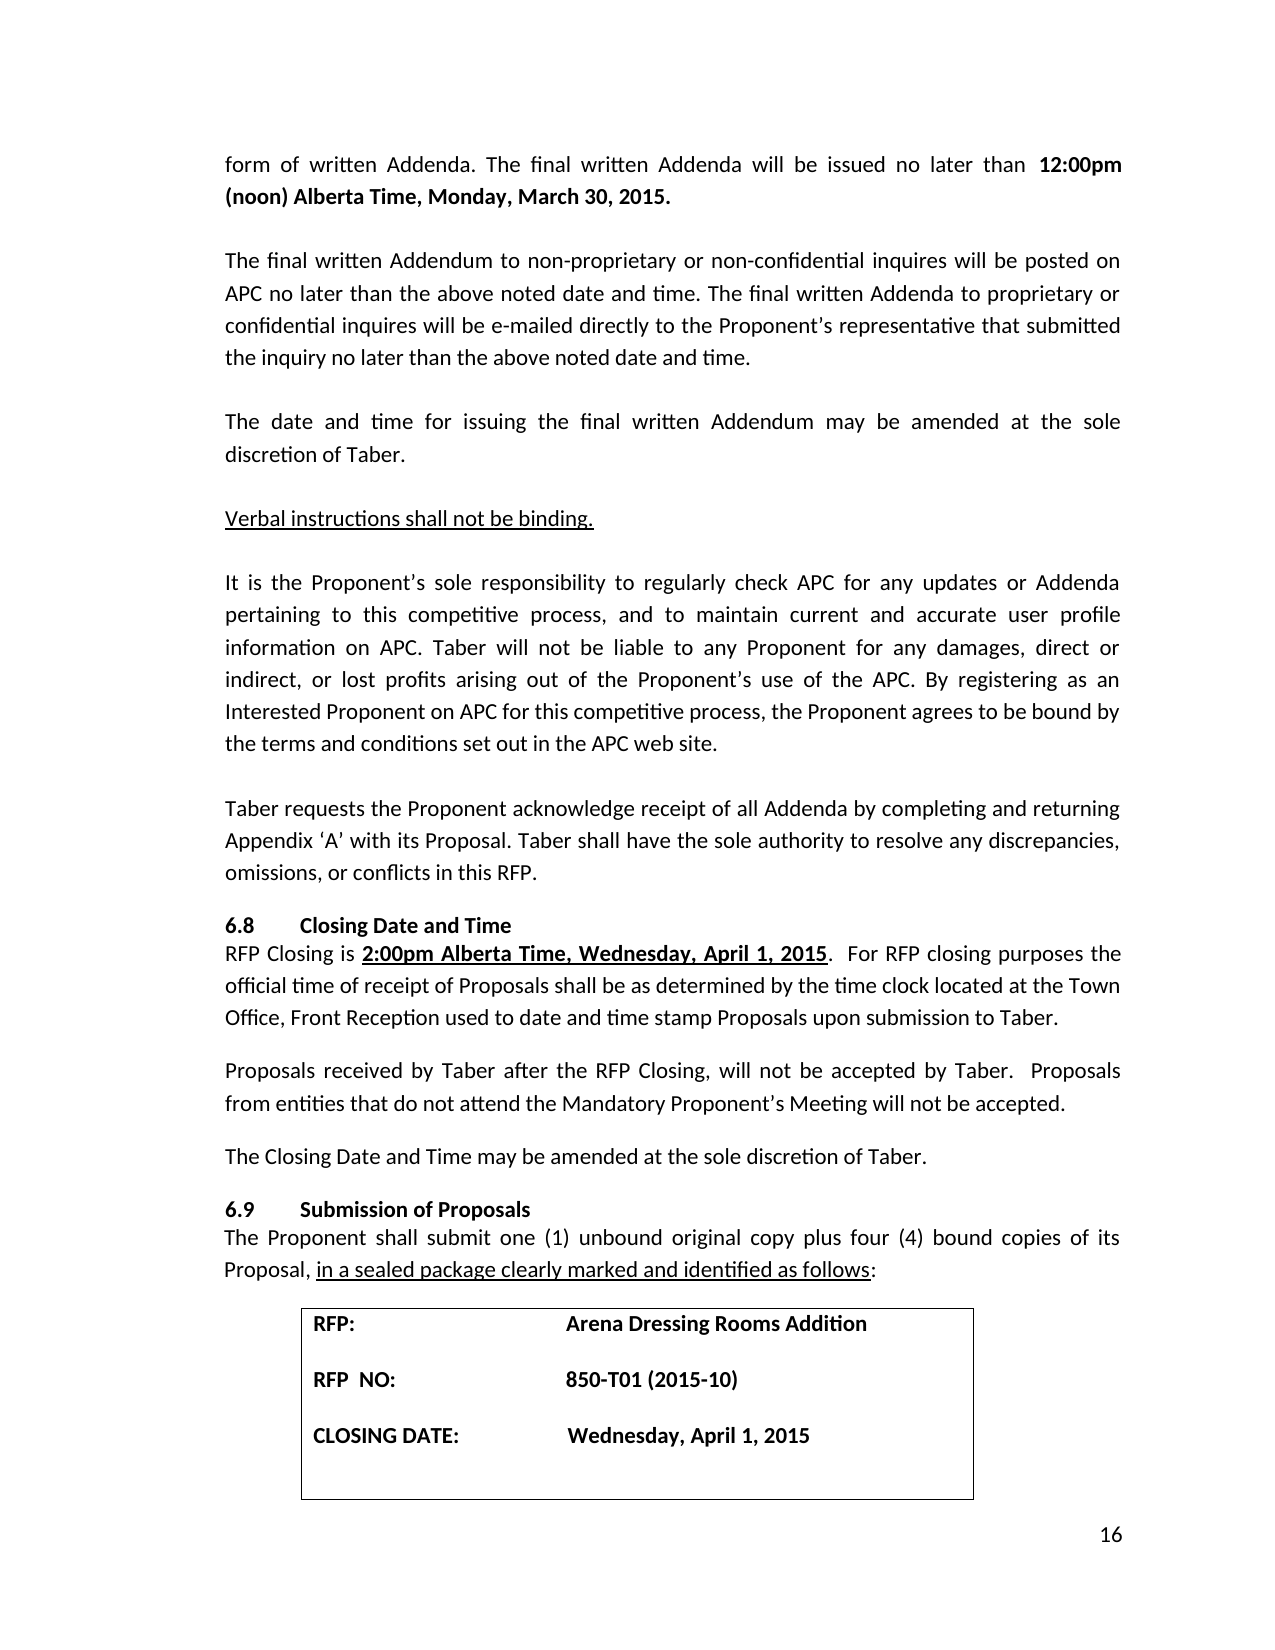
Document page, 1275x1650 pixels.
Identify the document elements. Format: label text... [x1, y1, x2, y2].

text Proposals received by Taber after the RFP Closing, will not be accepted by Taber. Proposals from entities that do not attend the Mandatory Proponent’s Meeting will not be accepted. [225, 1057, 1122, 1117]
list It is the Proponent’s sole responsibility to regularly check APC for any updates or Addenda pertaining to this competitive process, and to maintain current and accurate user profile information on APC. Taber will not be liable to any Proponent for any damages, direct or indirect, or lost profits arising out of the Proponent’s use of the APC. By registering as an Interested Proponent on APC for this competitive process, the Proponent agrees to be bound by the terms and conditions set out in the APC web site. [225, 568, 1122, 757]
list The final written Addendum to non-proprietary or non-confidential inquires will be posted on APC no later than the above noted date and time. The final written Addenda to proprietary or confidential inquires will be e-mailed directly to the Proponent’s representative that submitted the inquiry no later than the above noted date and time. [225, 247, 1122, 371]
list The Closing Date and Time may be amended at the sole discretion of Taber. [225, 1142, 1122, 1170]
list Submission of Proposals [225, 1195, 1122, 1223]
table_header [302, 1309, 973, 1499]
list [225, 150, 1122, 210]
text RFP Closing is 2:00pm Alberta Time, Wednesday, April 1, 2015. For RFP closing purposes the official time of receipt of Proposals shall be as determined by the time clock located at the Town Office, Front Reception used to date and time stamp Proposals upon submission to Taber. [225, 939, 1122, 1032]
text The Proponent shall submit one (1) unbound original copy plus four (4) bound copies of its Proposal, in a sealed package clearly marked and identified as follows: [224, 1223, 1122, 1283]
list Closing Date and Time [225, 911, 1122, 939]
list Taber requests the Proponent acknowledge receipt of all Addenda by completing and returning Appendix ‘A’ with its Proposal. Taber shall have the sole authority to resolve any discrepancies, omissions, or conflicts in this RFP. [225, 794, 1122, 886]
list The date and time for issuing the final written Addendum may be amended at the sole discretion of Taber. [225, 407, 1122, 468]
list Verbal instructions shall not be binding. [225, 504, 1122, 532]
